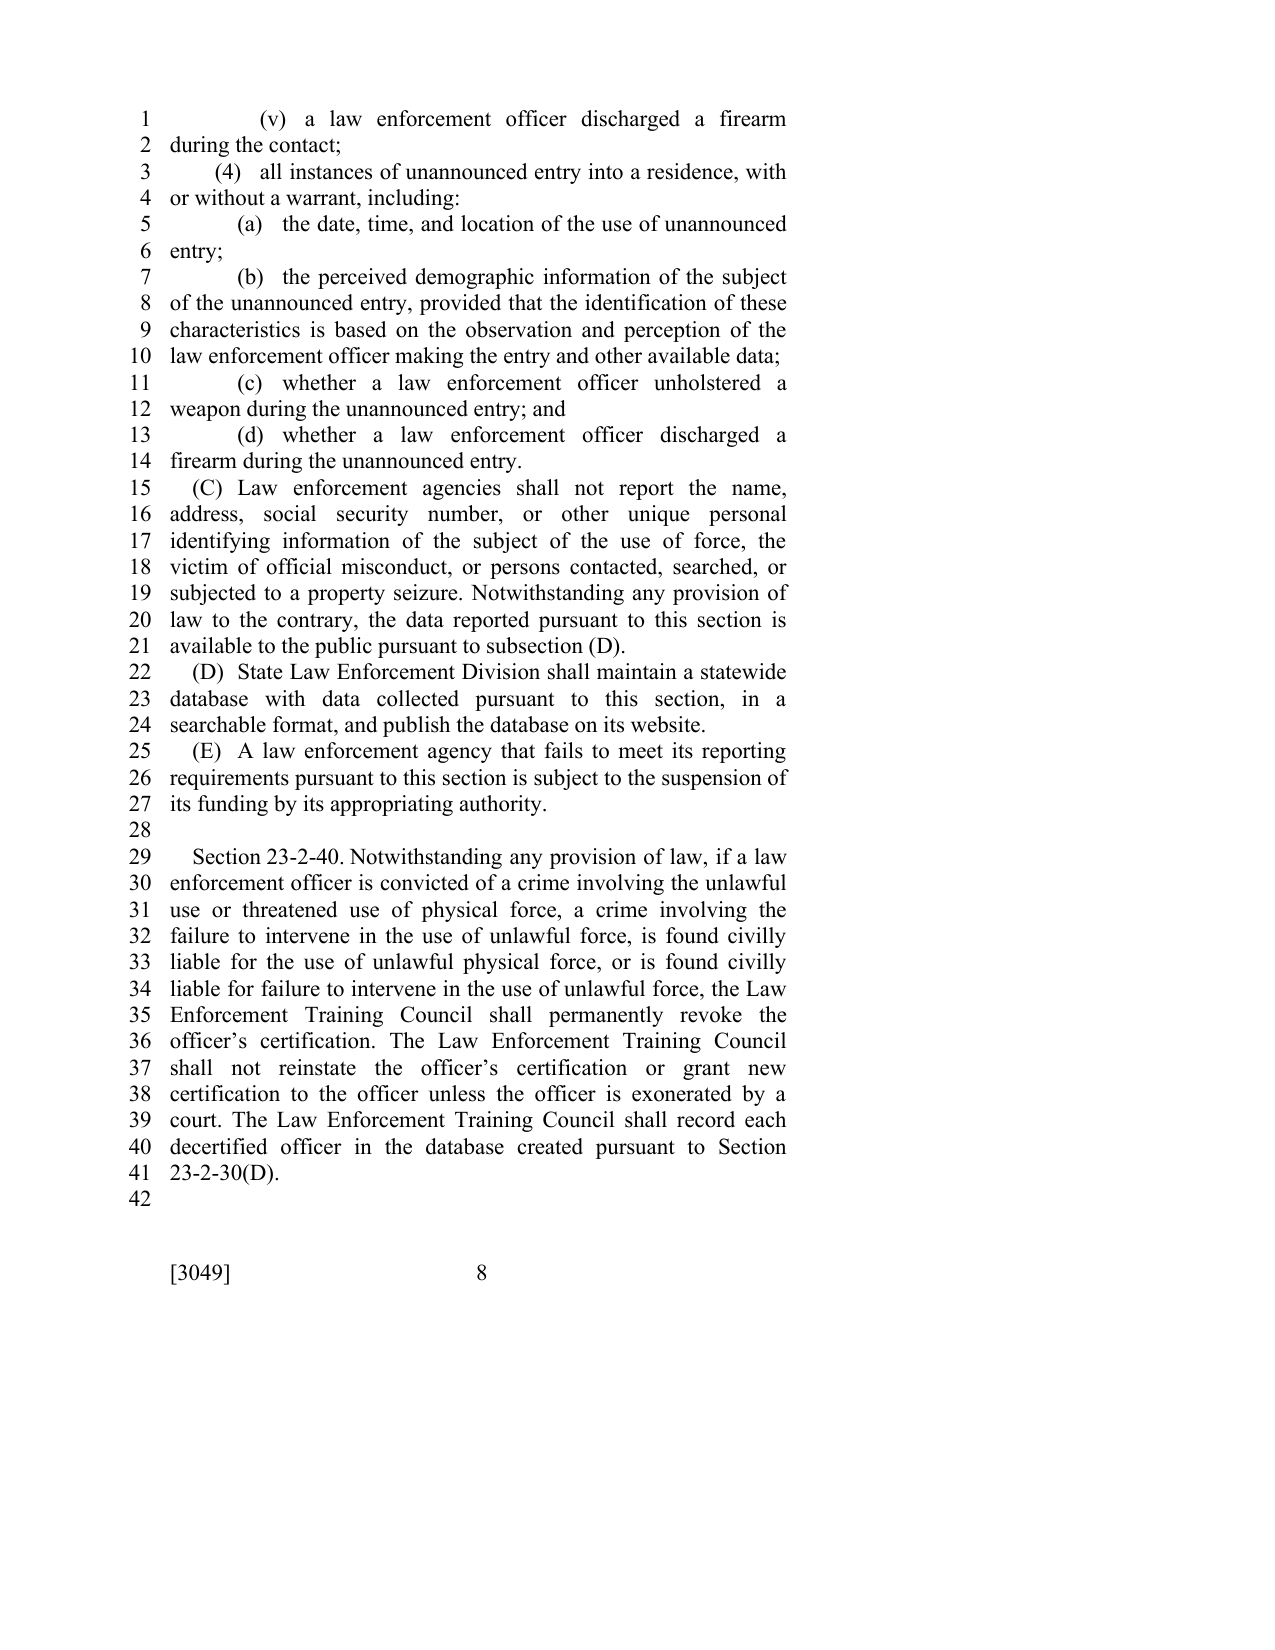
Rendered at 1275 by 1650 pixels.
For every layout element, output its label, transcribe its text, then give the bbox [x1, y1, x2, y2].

text (v) a law enforcement officer discharged a firearm during the contact; [169, 105, 787, 158]
text (b) the perceived demographic information of the subject of the unannounced entry, provided that the identification of these characteristics is based on the observation and perception of the law enforcement officer making the entry and other available data; [169, 263, 787, 368]
text (D) State Law Enforcement Division shall maintain a statewide database with data collected pursuant to this section, in a searchable format, and publish the database on its website. [169, 658, 787, 737]
text (C) Law enforcement agencies shall not report the name, address, social security number, or other unique personal identifying information of the subject of the use of force, the victim of official misconduct, or persons contacted, searched, or subjected to a property seizure. Notwithstanding any provision of law to the contrary, the data reported pursuant to this section is available to the public pursuant to subsection (D). [169, 474, 787, 658]
text Section 23-2-40. Notwithstanding any provision of law, if a law enforcement officer is convicted of a crime involving the unlawful use or threatened use of physical force, a crime involving the failure to intervene in the use of unlawful force, is found civilly liable for the use of unlawful physical force, or is found civilly liable for failure to intervene in the use of unlawful force, the Law Enforcement Training Council shall permanently revoke the officer’s certification. The Law Enforcement Training Council shall not reinstate the officer’s certification or grant new certification to the officer unless the officer is exonerated by a court. The Law Enforcement Training Council shall record each decertified officer in the database created pursuant to Section 23-2-30(D). [169, 843, 787, 1186]
text (d) whether a law enforcement officer discharged a firearm during the unannounced entry. [169, 421, 787, 474]
text (4) all instances of unannounced entry into a residence, with or without a warrant, including: [169, 158, 787, 210]
text (E) A law enforcement agency that fails to meet its reporting requirements pursuant to this section is subject to the suspension of its funding by its appropriating authority. [169, 737, 787, 817]
text (c) whether a law enforcement officer unholstered a weapon during the unannounced entry; and [169, 368, 787, 421]
text (a) the date, time, and location of the use of unannounced entry; [169, 210, 787, 263]
